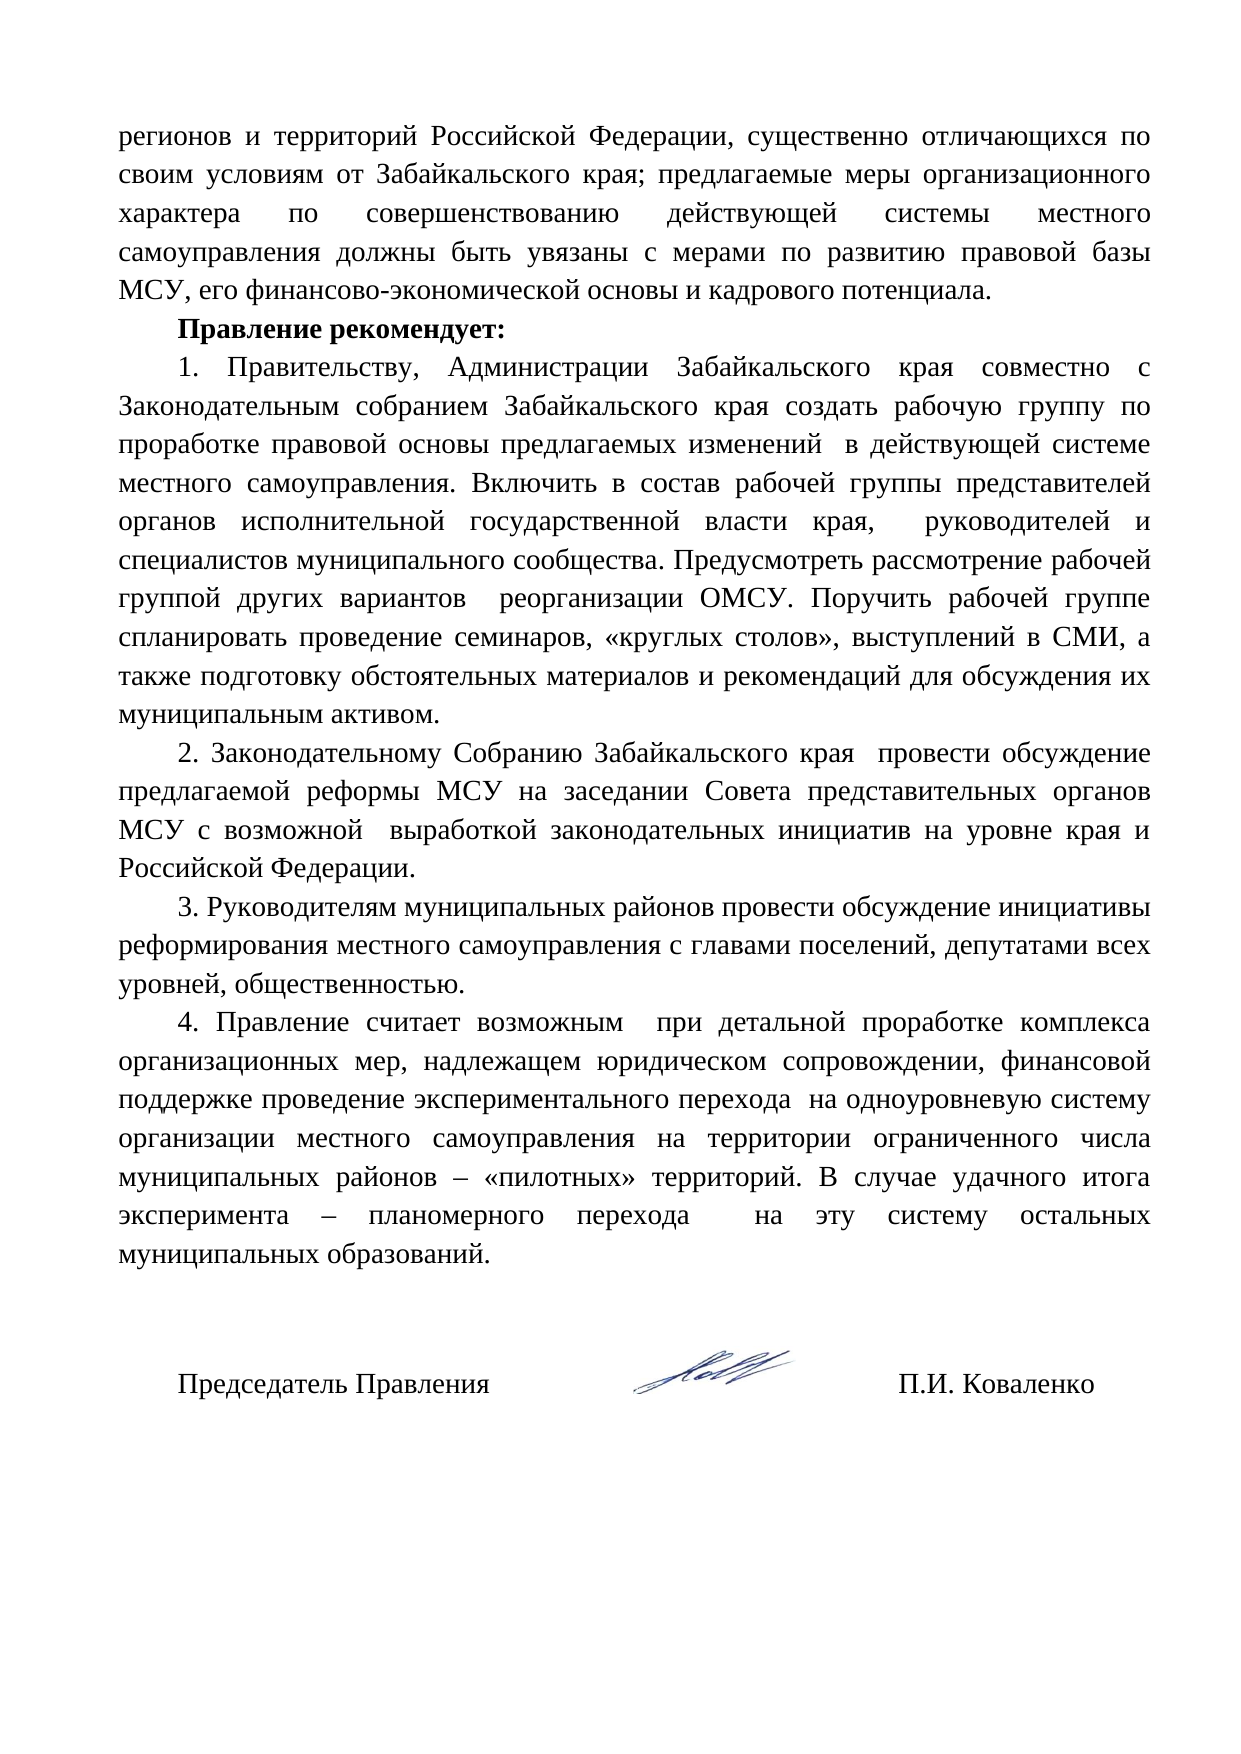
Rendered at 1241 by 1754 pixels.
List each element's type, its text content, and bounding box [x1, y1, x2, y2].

text 1. Правительству, Администрации Забайкальского края совместно с Законодательным собранием Забайкальского края создать рабочую группу по проработке правовой основы предлагаемых изменений в действующей системе местного самоуправления. Включить в состав рабочей группы представителей органов исполнительной государственной власти края, руководителей и специалистов муниципального сообщества. Предусмотреть рассмотрение рабочей группой других вариантов реорганизации ОМСУ. Поручить рабочей группе спланировать проведение семинаров, «круглых столов», выступлений в СМИ, а также подготовку обстоятельных материалов и рекомендаций для обсуждения их муниципальным активом. [118, 349, 1152, 730]
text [118, 118, 1152, 306]
text Правление рекомендует: [118, 311, 1152, 344]
text 2. Законодательному Собранию Забайкальского края провести обсуждение предлагаемой реформы МСУ на заседании Совета представительных органов МСУ с возможной выработкой законодательных инициатив на уровне края и Российской Федерации. [118, 735, 1152, 884]
picture [633, 1346, 796, 1394]
text 4. Правление считает возможным при детальной проработке комплекса организационных мер, надлежащем юридическом сопровождении, финансовой поддержке проведение экспериментального перехода на одноуровневую систему организации местного самоуправления на территории ограниченного числа муниципальных районов – «пилотных» территорий. В случае удачного итога эксперимента – планомерного перехода на эту систему остальных муниципальных образований. [118, 1004, 1152, 1269]
text Председатель Правления П.И. Коваленко [177, 1346, 1152, 1400]
text 3. Руководителям муниципальных районов провести обсуждение инициативы реформирования местного самоуправления с главами поселений, депутатами всех уровней, общественностью. [118, 889, 1152, 999]
